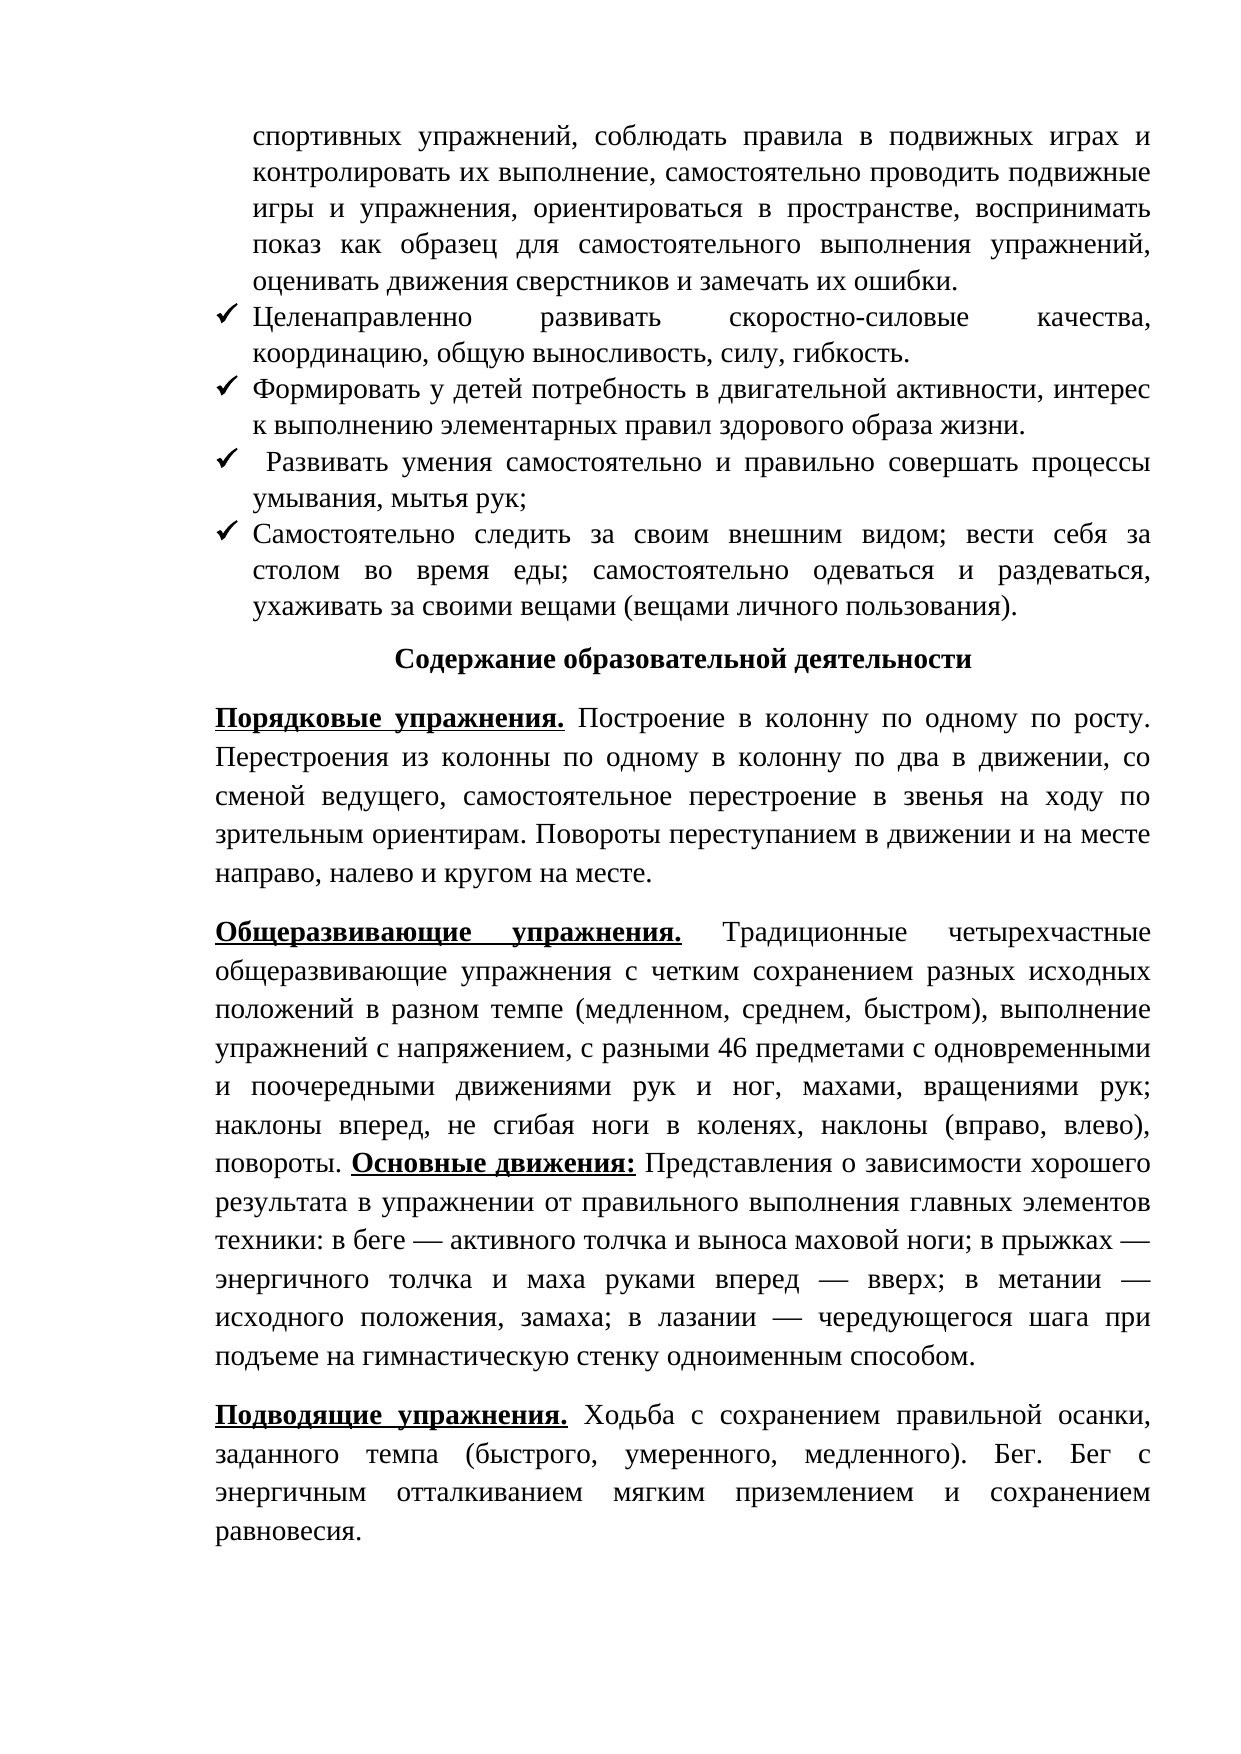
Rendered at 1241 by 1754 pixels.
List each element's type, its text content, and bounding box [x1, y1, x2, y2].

text Общеразвивающие упражнения. Традиционные четырехчастные общеразвивающие упражнения с четким сохранением разных исходных положений в разном темпе (медленном, среднем, быстром), выполнение упражнений с напряжением, с разными 46 предметами с одновременными и поочередными движениями рук и ног, махами, вращениями рук; наклоны вперед, не сгибая ноги в коленях, наклоны (вправо, влево), повороты. Основные движения: Представления о зависимости хорошего результата в упражнении от правильного выполнения главных элементов техники: в беге — активного толчка и выноса маховой ноги; в прыжках — энергичного толчка и маха руками вперед — вверх; в метании — исходного положения, замаха; в лазании — чередующегося шага при подъеме на гимнастическую стенку одноименным способом. [215, 914, 1152, 1372]
list Формировать у детей потребность в двигательной активности, интерес к выполнению элементарных правил здорового образа жизни. [215, 371, 1152, 441]
list Развивать умения самостоятельно и правильно совершать процессы умывания, мытья рук; [215, 444, 1152, 513]
text Содержание образовательной деятельности [215, 641, 1152, 675]
text Подводящие упражнения. Ходьба с сохранением правильной осанки, заданного темпа (быстрого, умеренного, медленного). Бег. Бег с энергичным отталкиванием мягким приземлением и сохранением равновесия. [215, 1397, 1152, 1547]
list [215, 118, 1152, 296]
text Порядковые упражнения. Построение в колонну по одному по росту. Перестроения из колонны по одному в колонну по два в движении, со сменой ведущего, самостоятельное перестроение в звенья на ходу по зрительным ориентирам. Повороты переступанием в движении и на месте направо, налево и кругом на месте. [215, 701, 1152, 888]
list Целенаправленно развивать скоростно-силовые качества, координацию, общую выносливость, силу, гибкость. [215, 299, 1152, 369]
list Самостоятельно следить за своим внешним видом; вести себя за столом во время еды; самостоятельно одеваться и раздеваться, ухаживать за своими вещами (вещами личного пользования). [215, 516, 1152, 622]
